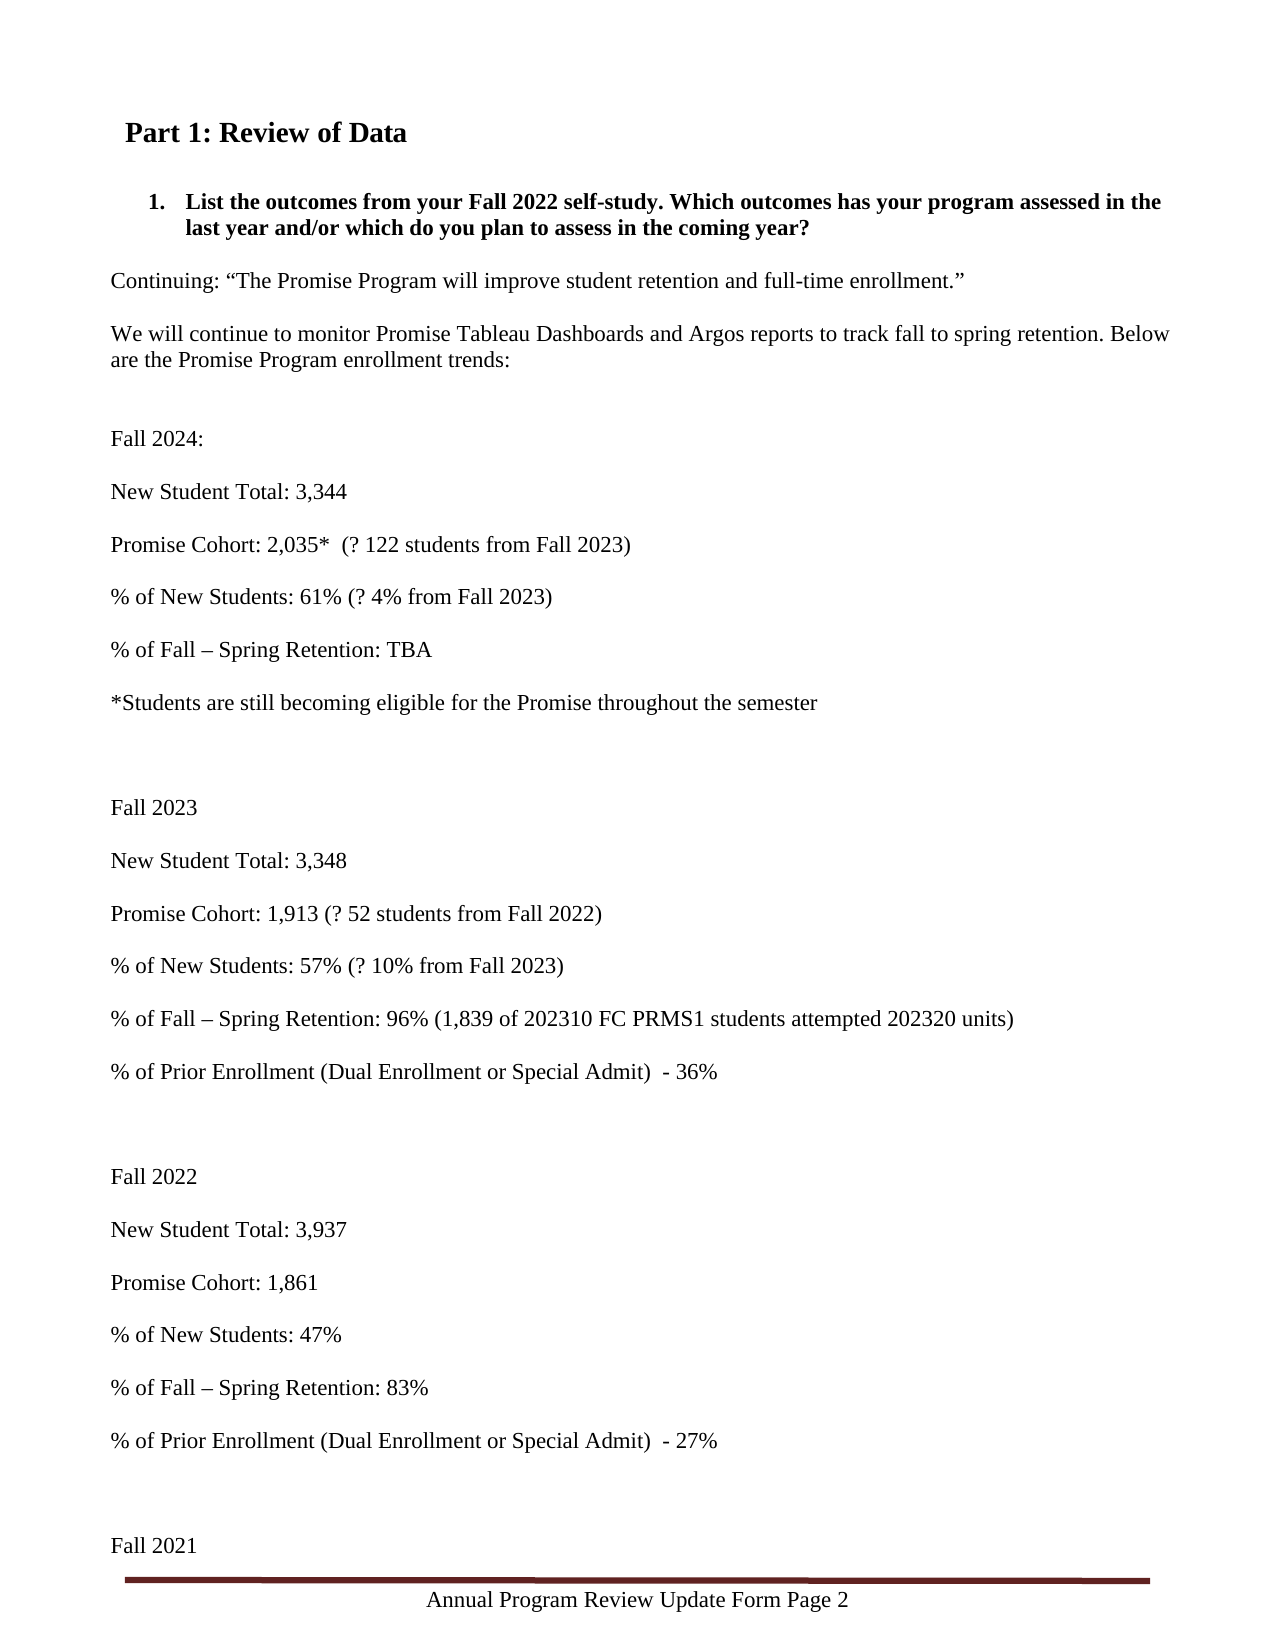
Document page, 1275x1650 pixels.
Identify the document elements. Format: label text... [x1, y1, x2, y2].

subtitle Part 1: Review of Data [125, 115, 1198, 148]
text % of Fall – Spring Retention: 83% [110, 1374, 1198, 1400]
text Promise Cohort: 1,913 (? 52 students from Fall 2022) [110, 900, 1198, 926]
text Promise Cohort: 2,035* (? 122 students from Fall 2023) [110, 531, 1198, 557]
text Fall 2021 [110, 1532, 1198, 1558]
text New Student Total: 3,348 [110, 847, 1198, 873]
text New Student Total: 3,344 [110, 478, 1198, 504]
text Continuing: “The Promise Program will improve student retention and full-time enrollment.” [110, 267, 1198, 293]
text Fall 2024: [110, 425, 1198, 452]
text % of Fall – Spring Retention: 96% (1,839 of 202310 FC PRMS1 students attempted 202320 units) [110, 1005, 1198, 1031]
text % of Prior Enrollment (Dual Enrollment or Special Admit) - 27% [110, 1427, 1198, 1453]
text % of New Students: 61% (? 4% from Fall 2023) [110, 583, 1198, 610]
text % of New Students: 57% (? 10% from Fall 2023) [110, 952, 1198, 979]
text % of Prior Enrollment (Dual Enrollment or Special Admit) - 36% [110, 1058, 1198, 1084]
text Fall 2022 [110, 1163, 1198, 1189]
text New Student Total: 3,937 [110, 1216, 1198, 1242]
text *Students are still becoming eligible for the Promise throughout the semester [110, 689, 1198, 715]
text Promise Cohort: 1,861 [110, 1269, 1198, 1295]
list List the outcomes from your Fall 2022 self-study. Which outcomes has your program assessed in the last year and/or which do you plan to assess in the coming year? [148, 188, 1198, 241]
text Fall 2023 [110, 794, 1198, 821]
text % of New Students: 47% [110, 1321, 1198, 1348]
text % of Fall – Spring Retention: TBA [110, 636, 1198, 662]
text We will continue to monitor Promise Tableau Dashboards and Argos reports to track fall to spring retention. Below are the Promise Program enrollment trends: [110, 320, 1198, 373]
